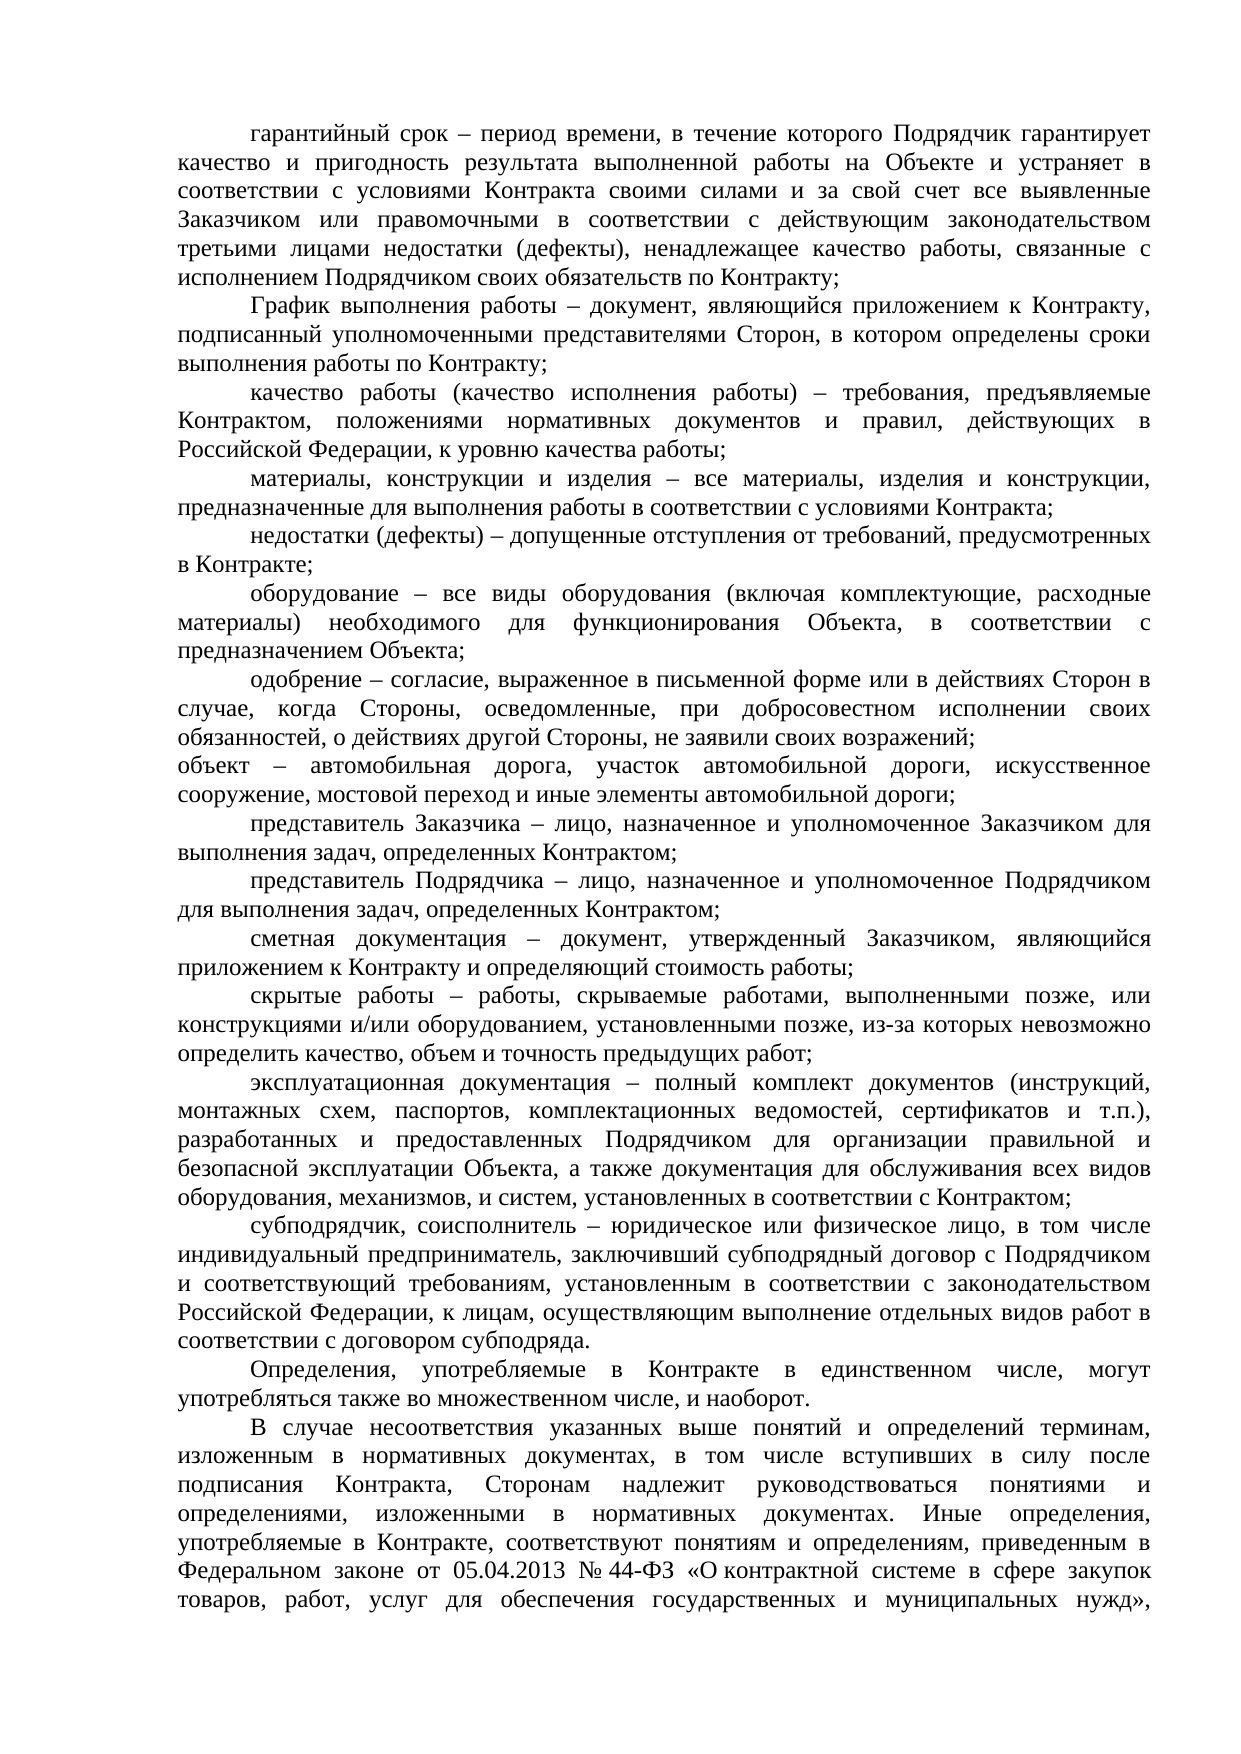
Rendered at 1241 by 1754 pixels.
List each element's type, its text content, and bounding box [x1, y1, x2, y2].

text График выполнения работы – документ, являющийся приложением к Контракту, подписанный уполномоченными представителями Сторон, в котором определены сроки выполнения работы по Контракту; [177, 291, 1152, 377]
text представитель Подрядчика – лицо, назначенное и уполномоченное Подрядчиком для выполнения задач, определенных Контрактом; [177, 866, 1152, 923]
text оборудование – все виды оборудования (включая комплектующие, расходные материалы) необходимого для функционирования Объекта, в соответствии с предназначением Объекта; [177, 578, 1152, 664]
text сметная документация – документ, утвержденный Заказчиком, являющийся приложением к Контракту и определяющий стоимость работы; [177, 923, 1152, 981]
text качество работы (качество исполнения работы) – требования, предъявляемые Контрактом, положениями нормативных документов и правил, действующих в Российской Федерации, к уровню качества работы; [177, 377, 1152, 463]
text Определения, употребляемые в Контракте в единственном числе, могут употребляться также во множественном числе, и наоборот. [177, 1354, 1152, 1412]
text представитель Заказчика – лицо, назначенное и уполномоченное Заказчиком для выполнения задач, определенных Контрактом; [177, 808, 1152, 866]
text одобрение – согласие, выраженное в письменной форме или в действиях Сторон в случае, когда Стороны, осведомленные, при добросовестном исполнении своих обязанностей, о действиях другой Стороны, не заявили своих возражений; [177, 664, 1152, 751]
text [177, 1412, 1152, 1613]
text эксплуатационная документация – полный комплект документов (инструкций, монтажных схем, паспортов, комплектационных ведомостей, сертификатов и т.п.), разработанных и предоставленных Подрядчиком для организации правильной и безопасной эксплуатации Объекта, а также документация для обслуживания всех видов оборудования, механизмов, и систем, установленных в соответствии с Контрактом; [177, 1067, 1152, 1211]
text материалы, конструкции и изделия – все материалы, изделия и конструкции, предназначенные для выполнения работы в соответствии с условиями Контракта; [177, 463, 1152, 521]
text недостатки (дефекты) – допущенные отступления от требований, предусмотренных в Контракте; [177, 521, 1152, 578]
text субподрядчик, соисполнитель – юридическое или физическое лицо, в том числе индивидуальный предприниматель, заключивший субподрядный договор с Подрядчиком и соответствующий требованиям, установленным в соответствии с законодательством Российской Федерации, к лицам, осуществляющим выполнение отдельных видов работ в соответствии с договором субподряда. [177, 1211, 1152, 1354]
text объект – автомобильная дорога, участок автомобильной дороги, искусственное сооружение, мостовой переход и иные элементы автомобильной дороги; [177, 751, 1152, 808]
text скрытые работы – работы, скрываемые работами, выполненными позже, или конструкциями и/или оборудованием, установленными позже, из-за которых невозможно определить качество, объем и точность предыдущих работ; [177, 981, 1152, 1067]
text гарантийный срок – период времени, в течение которого Подрядчик гарантирует качество и пригодность результата выполненной работы на Объекте и устраняет в соответствии с условиями Контракта своими силами и за свой счет все выявленные Заказчиком или правомочными в соответствии с действующим законодательством третьими лицами недостатки (дефекты), ненадлежащее качество работы, связанные с исполнением Подрядчиком своих обязательств по Контракту; [177, 118, 1152, 291]
